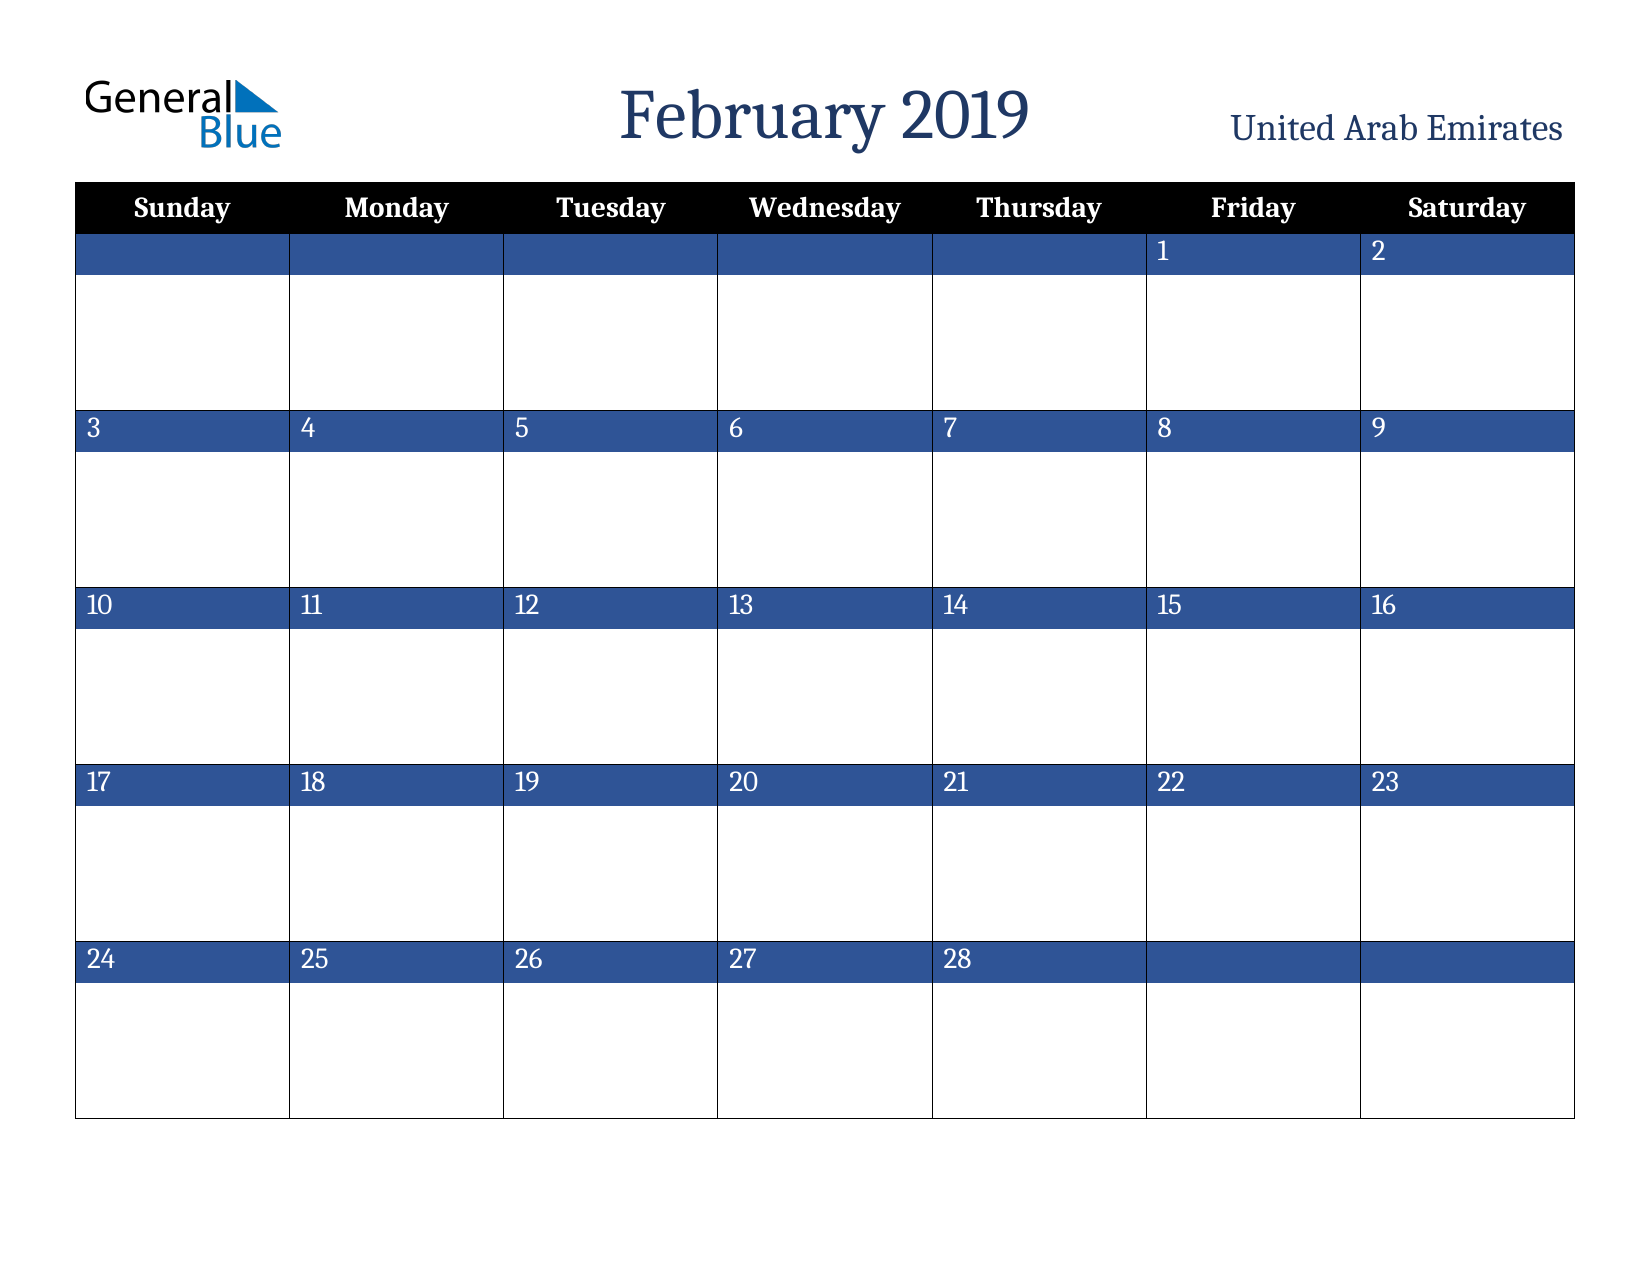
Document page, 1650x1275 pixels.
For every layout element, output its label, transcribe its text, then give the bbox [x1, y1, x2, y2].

table_cell [290, 275, 503, 410]
table_cell [290, 806, 503, 941]
table_cell Thursday [933, 183, 1146, 233]
table_cell [1147, 275, 1360, 410]
table_cell 9 [1361, 411, 1574, 452]
table_cell 23 [1361, 765, 1574, 806]
table_cell [718, 234, 932, 275]
table_cell 10 [76, 588, 289, 629]
table_cell [290, 234, 503, 275]
table_cell [1147, 983, 1360, 1118]
table_cell 26 [504, 942, 717, 983]
table_cell [718, 983, 932, 1118]
table_cell [933, 806, 1146, 941]
table_cell [504, 234, 717, 275]
table_cell Tuesday [504, 183, 717, 233]
table_cell 6 [718, 411, 932, 452]
table_cell [1147, 452, 1360, 587]
table_cell [76, 983, 289, 1118]
table_cell [718, 275, 932, 410]
table_cell 16 [1361, 588, 1574, 629]
table_cell [290, 983, 503, 1118]
table_cell 7 [933, 411, 1146, 452]
table_cell 19 [504, 765, 717, 806]
table_cell 12 [504, 588, 717, 629]
table_cell [504, 452, 717, 587]
table_cell 2 [1361, 234, 1574, 275]
table_cell 5 [504, 411, 717, 452]
table_cell [76, 275, 289, 410]
table_cell 15 [1147, 588, 1360, 629]
table_cell [718, 452, 932, 587]
table_cell Monday [290, 183, 503, 233]
table_cell [504, 275, 717, 410]
table_cell [1361, 275, 1574, 410]
table_cell 27 [718, 942, 932, 983]
table_cell [76, 452, 289, 587]
table_cell [1147, 806, 1360, 941]
table_cell 11 [290, 588, 503, 629]
table_cell [718, 629, 932, 764]
table_cell [76, 234, 289, 275]
table_cell [933, 629, 1146, 764]
table_cell 21 [933, 765, 1146, 806]
table_cell Sunday [76, 183, 289, 233]
table_cell [1361, 942, 1574, 983]
table_cell [1361, 806, 1574, 941]
table_header [76, 75, 503, 182]
table_cell [1361, 983, 1574, 1118]
table_cell 17 [76, 765, 289, 806]
table_cell 14 [933, 588, 1146, 629]
table_cell 24 [76, 942, 289, 983]
table_cell [933, 983, 1146, 1118]
table_cell [933, 452, 1146, 587]
table_cell 25 [290, 942, 503, 983]
table_cell Wednesday [718, 183, 932, 233]
table_cell [76, 806, 289, 941]
table_cell 4 [290, 411, 503, 452]
table_cell [1361, 629, 1574, 764]
picture [86, 80, 281, 148]
table_cell [504, 806, 717, 941]
table_cell 20 [718, 765, 932, 806]
table_cell [290, 629, 503, 764]
table_cell [290, 452, 503, 587]
table_cell 8 [1147, 411, 1360, 452]
table_cell Saturday [1361, 183, 1574, 233]
table_cell [718, 806, 932, 941]
table_header February 2019 [504, 75, 1146, 182]
table_cell 22 [1147, 765, 1360, 806]
table_cell [933, 234, 1146, 275]
table_cell 13 [718, 588, 932, 629]
table_cell 3 [76, 411, 289, 452]
table_cell [76, 629, 289, 764]
table_cell Friday [1147, 183, 1360, 233]
table_cell 18 [290, 765, 503, 806]
table_header United Arab Emirates [1146, 75, 1574, 182]
table_cell [1147, 629, 1360, 764]
table_cell [504, 629, 717, 764]
table_cell [1147, 942, 1360, 983]
table_cell [1361, 452, 1574, 587]
table_cell [933, 275, 1146, 410]
table_cell [504, 983, 717, 1118]
table_cell 28 [933, 942, 1146, 983]
table_cell 1 [1147, 234, 1360, 275]
